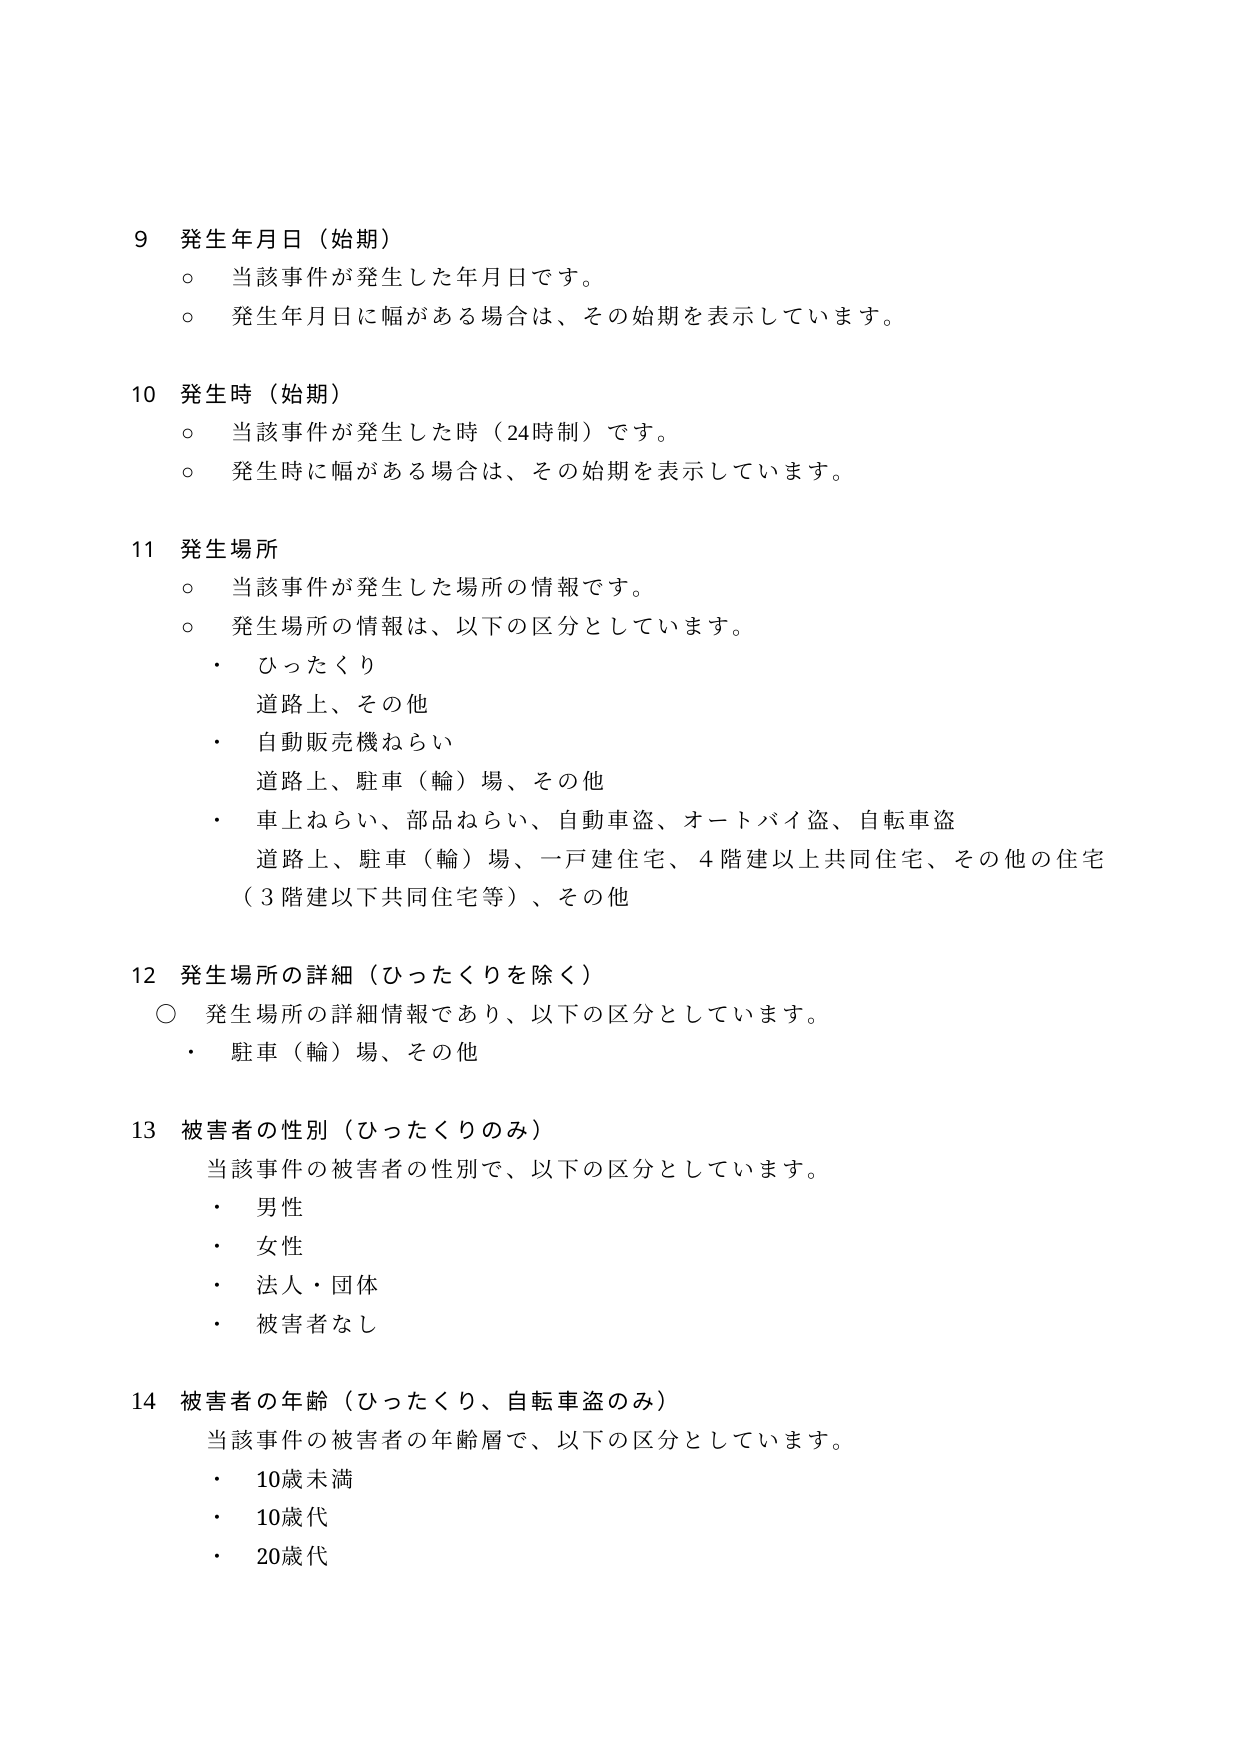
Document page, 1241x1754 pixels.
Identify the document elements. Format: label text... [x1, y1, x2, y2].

text 当該事件の被害者の年齢層で、以下の区分としています。 [181, 1419, 1109, 1458]
text 道路上、駐車（輪）場、一戸建住宅、４階建以上共同住宅、その他の住宅（３階建以下共同住宅等）、その他 [206, 838, 1109, 916]
text ・ 20歳代 [181, 1536, 1109, 1574]
text ○ 当該事件が発生した時（24時制）です。 [156, 412, 1109, 451]
text 11 発生場所 [131, 528, 1109, 567]
text ○ 当該事件が発生した場所の情報です。 [156, 567, 1109, 606]
text ○ 当該事件が発生した年月日です。 [156, 257, 1109, 296]
text ・ 法人・団体 [181, 1264, 1109, 1303]
text 12 発生場所の詳細（ひったくりを除く） [131, 954, 1109, 993]
text ・ ひったくり [181, 644, 1109, 683]
text ○ 発生年月日に幅がある場合は、その始期を表示しています。 [156, 296, 1109, 334]
text ・ 自動販売機ねらい [181, 722, 1109, 761]
text ・ 10歳未満 [181, 1458, 1109, 1497]
text 道路上、その他 [231, 683, 1109, 722]
text 道路上、駐車（輪）場、その他 [231, 761, 1109, 799]
text ○ 発生場所の詳細情報であり、以下の区分としています。 [131, 993, 1109, 1032]
text ○ 発生場所の情報は、以下の区分としています。 [156, 606, 1109, 644]
text 10 発生時（始期） [131, 373, 1109, 412]
text 当該事件の被害者の性別で、以下の区分としています。 [181, 1148, 1109, 1187]
text ・ 10歳代 [181, 1497, 1109, 1536]
text 14 被害者の年齢（ひったくり、自転車盗のみ） [131, 1381, 1109, 1419]
text ・ 駐車（輪）場、その他 [131, 1032, 1109, 1071]
text ・ 被害者なし [181, 1303, 1109, 1342]
text ○ 発生時に幅がある場合は、その始期を表示しています。 [156, 451, 1109, 489]
text 13 被害者の性別（ひったくりのみ） [131, 1109, 1109, 1148]
text ・ 男性 [181, 1187, 1109, 1226]
text ・ 女性 [181, 1226, 1109, 1264]
text ９ 発生年月日（始期） [131, 218, 1109, 257]
text ・ 車上ねらい、部品ねらい、自動車盗、オートバイ盗、自転車盗 [181, 799, 1109, 838]
